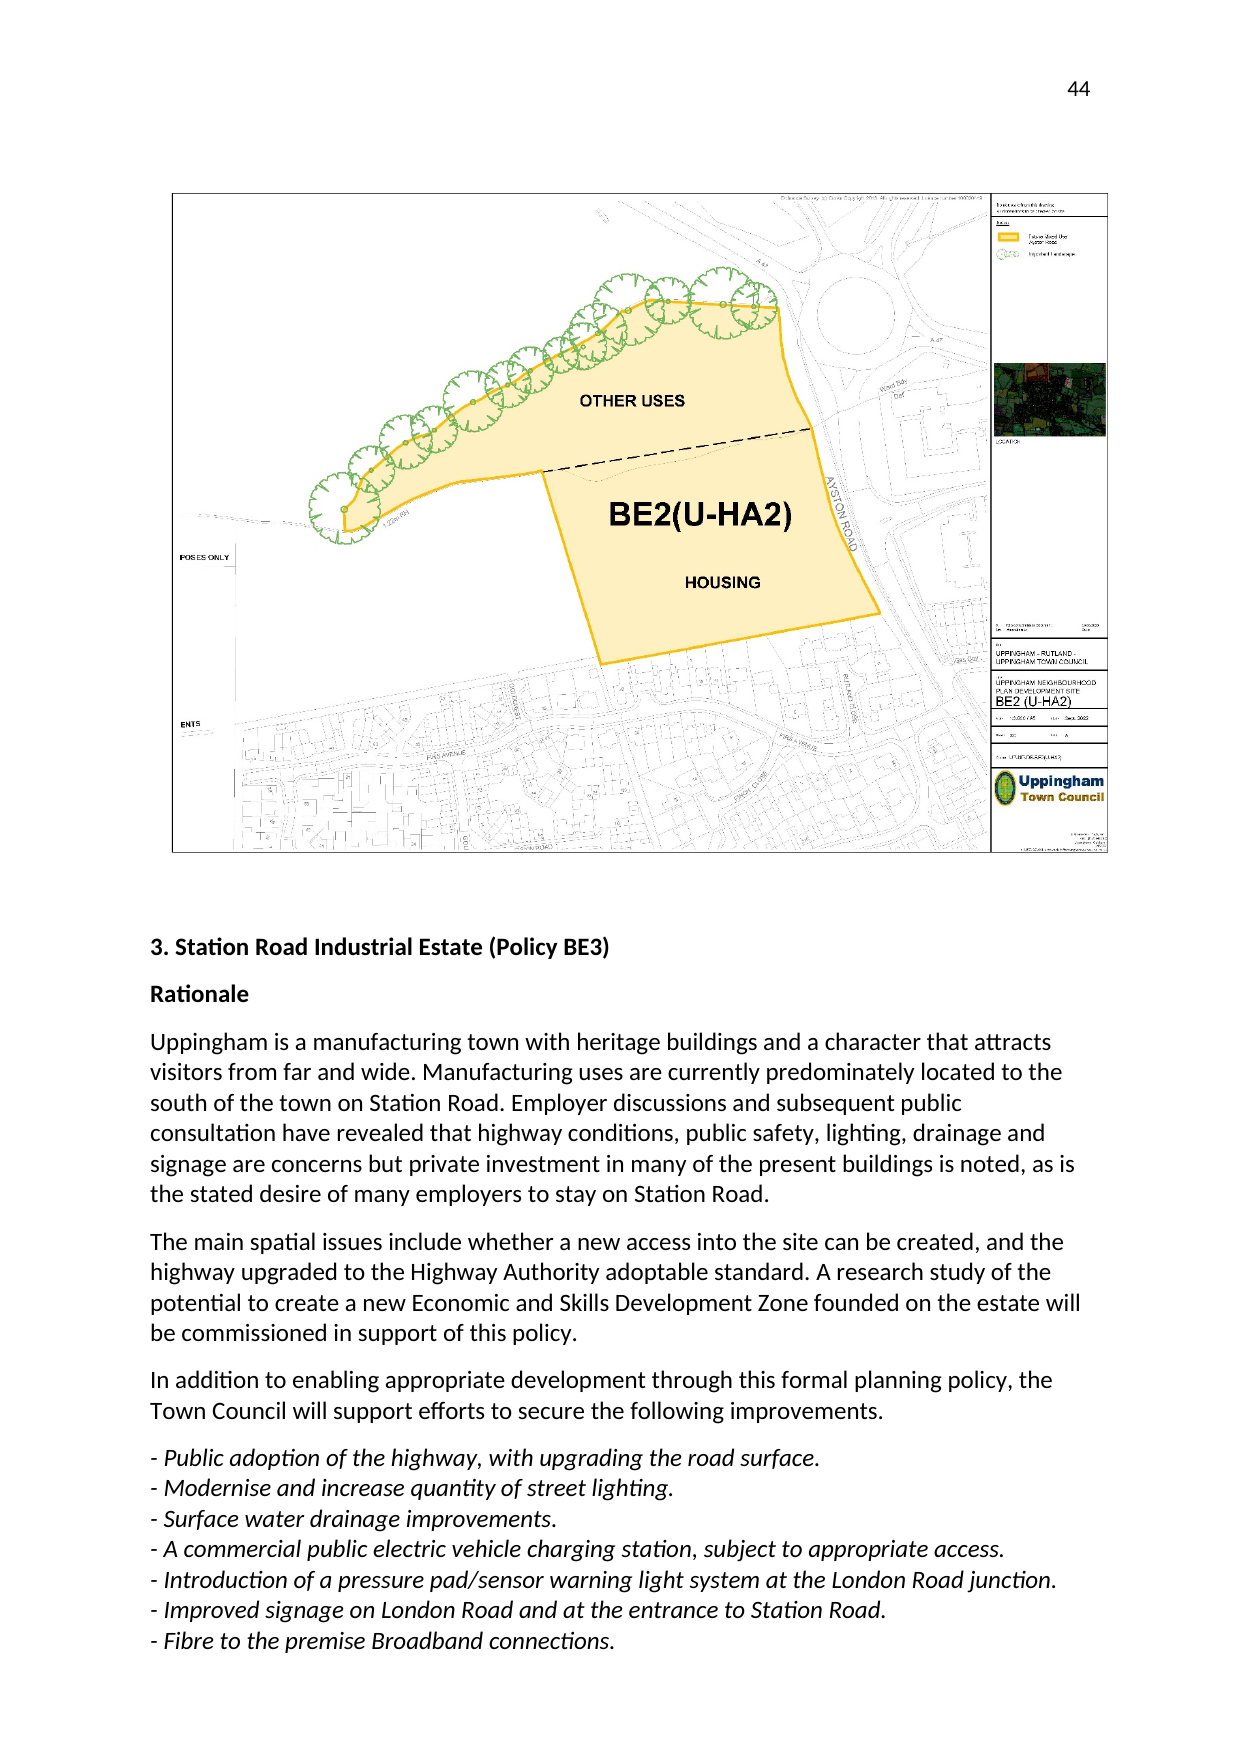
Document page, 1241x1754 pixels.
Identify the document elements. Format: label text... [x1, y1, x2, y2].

text The main spatial issues include whether a new access into the site can be created, and the highway upgraded to the Highway Authority adoptable standard. A research study of the potential to create a new Economic and Skills Development Zone founded on the estate will be commissioned in support of this policy. [150, 1226, 1090, 1348]
picture [150, 177, 1129, 868]
text Rationale [150, 979, 1090, 1009]
text 3. Station Road Industrial Estate (Policy BE3) [150, 931, 1090, 962]
text Uppingham is a manufacturing town with heritage buildings and a character that attracts visitors from far and wide. Manufacturing uses are currently predominately located to the south of the town on Station Road. Employer discussions and subsequent public consultation have revealed that highway conditions, public safety, lighting, drainage and signage are concerns but private investment in many of the present buildings is noted, as is the stated desire of many employers to stay on Station Road. [150, 1026, 1090, 1209]
text In addition to enabling appropriate development through this formal planning policy, the Town Council will support efforts to secure the following improvements. [150, 1364, 1090, 1425]
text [150, 1442, 1090, 1656]
